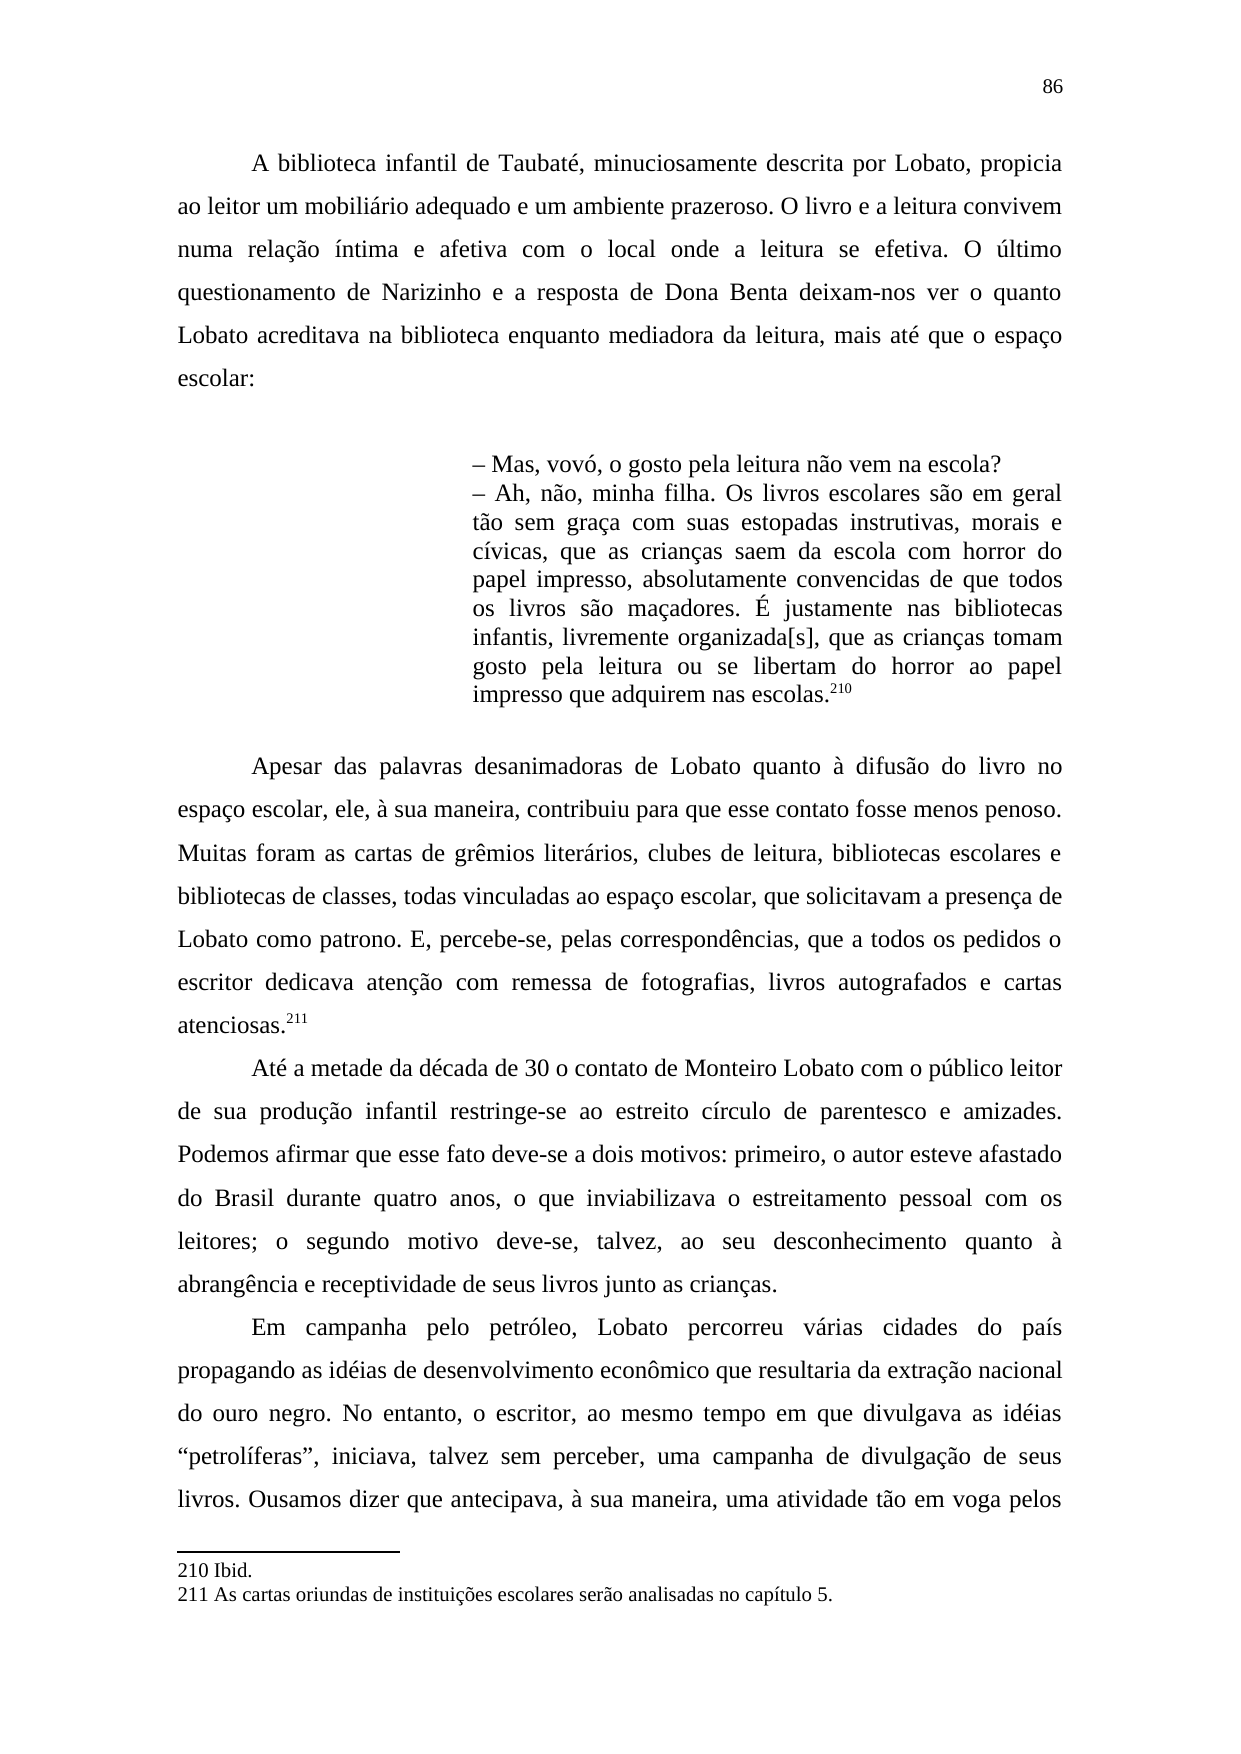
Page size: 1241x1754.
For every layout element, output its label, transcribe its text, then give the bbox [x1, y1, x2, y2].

text – Ah, não, minha filha. Os livros escolares são em geral tão sem graça com suas estopadas instrutivas, morais e cívicas, que as crianças saem da escola com horror do papel impresso, absolutamente convencidas de que todos os livros são maçadores. É justamente nas bibliotecas infantis, livremente organizada[s], que as crianças tomam gosto pela leitura ou se libertam do horror ao papel impresso que adquirem nas escolas. [472, 478, 1063, 708]
text Até a metade da década de 30 o contato de Monteiro Lobato com o público leitor de sua produção infantil restringe-se ao estreito círculo de parentesco e amizades. Podemos afirmar que esse fato deve-se a dois motivos: primeiro, o autor esteve afastado do Brasil durante quatro anos, o que inviabilizava o estreitamento pessoal com os leitores; o segundo motivo deve-se, talvez, ao seu desconhecimento quanto à abrangência e receptividade de seus livros junto as crianças. [177, 1053, 1063, 1298]
text – Mas, vovó, o gosto pela leitura não vem na escola? [472, 449, 1063, 478]
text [177, 1312, 1063, 1513]
text Apesar das palavras desanimadoras de Lobato quanto à difusão do livro no espaço escolar, ele, à sua maneira, contribuiu para que esse contato fosse menos penoso. Muitas foram as cartas de grêmios literários, clubes de leitura, bibliotecas escolares e bibliotecas de classes, todas vinculadas ao espaço escolar, que solicitavam a presença de Lobato como patrono. E, percebe-se, pelas correspondências, que a todos os pedidos o escritor dedicava atenção com remessa de fotografias, livros autografados e cartas atenciosas. [177, 751, 1063, 1039]
text A biblioteca infantil de Taubaté, minuciosamente descrita por Lobato, propicia ao leitor um mobiliário adequado e um ambiente prazeroso. O livro e a leitura convivem numa relação íntima e afetiva com o local onde a leitura se efetiva. O último questionamento de Narizinho e a resposta de Dona Benta deixam-nos ver o quanto Lobato acreditava na biblioteca enquanto mediadora da leitura, mais até que o espaço escolar: [177, 148, 1063, 392]
